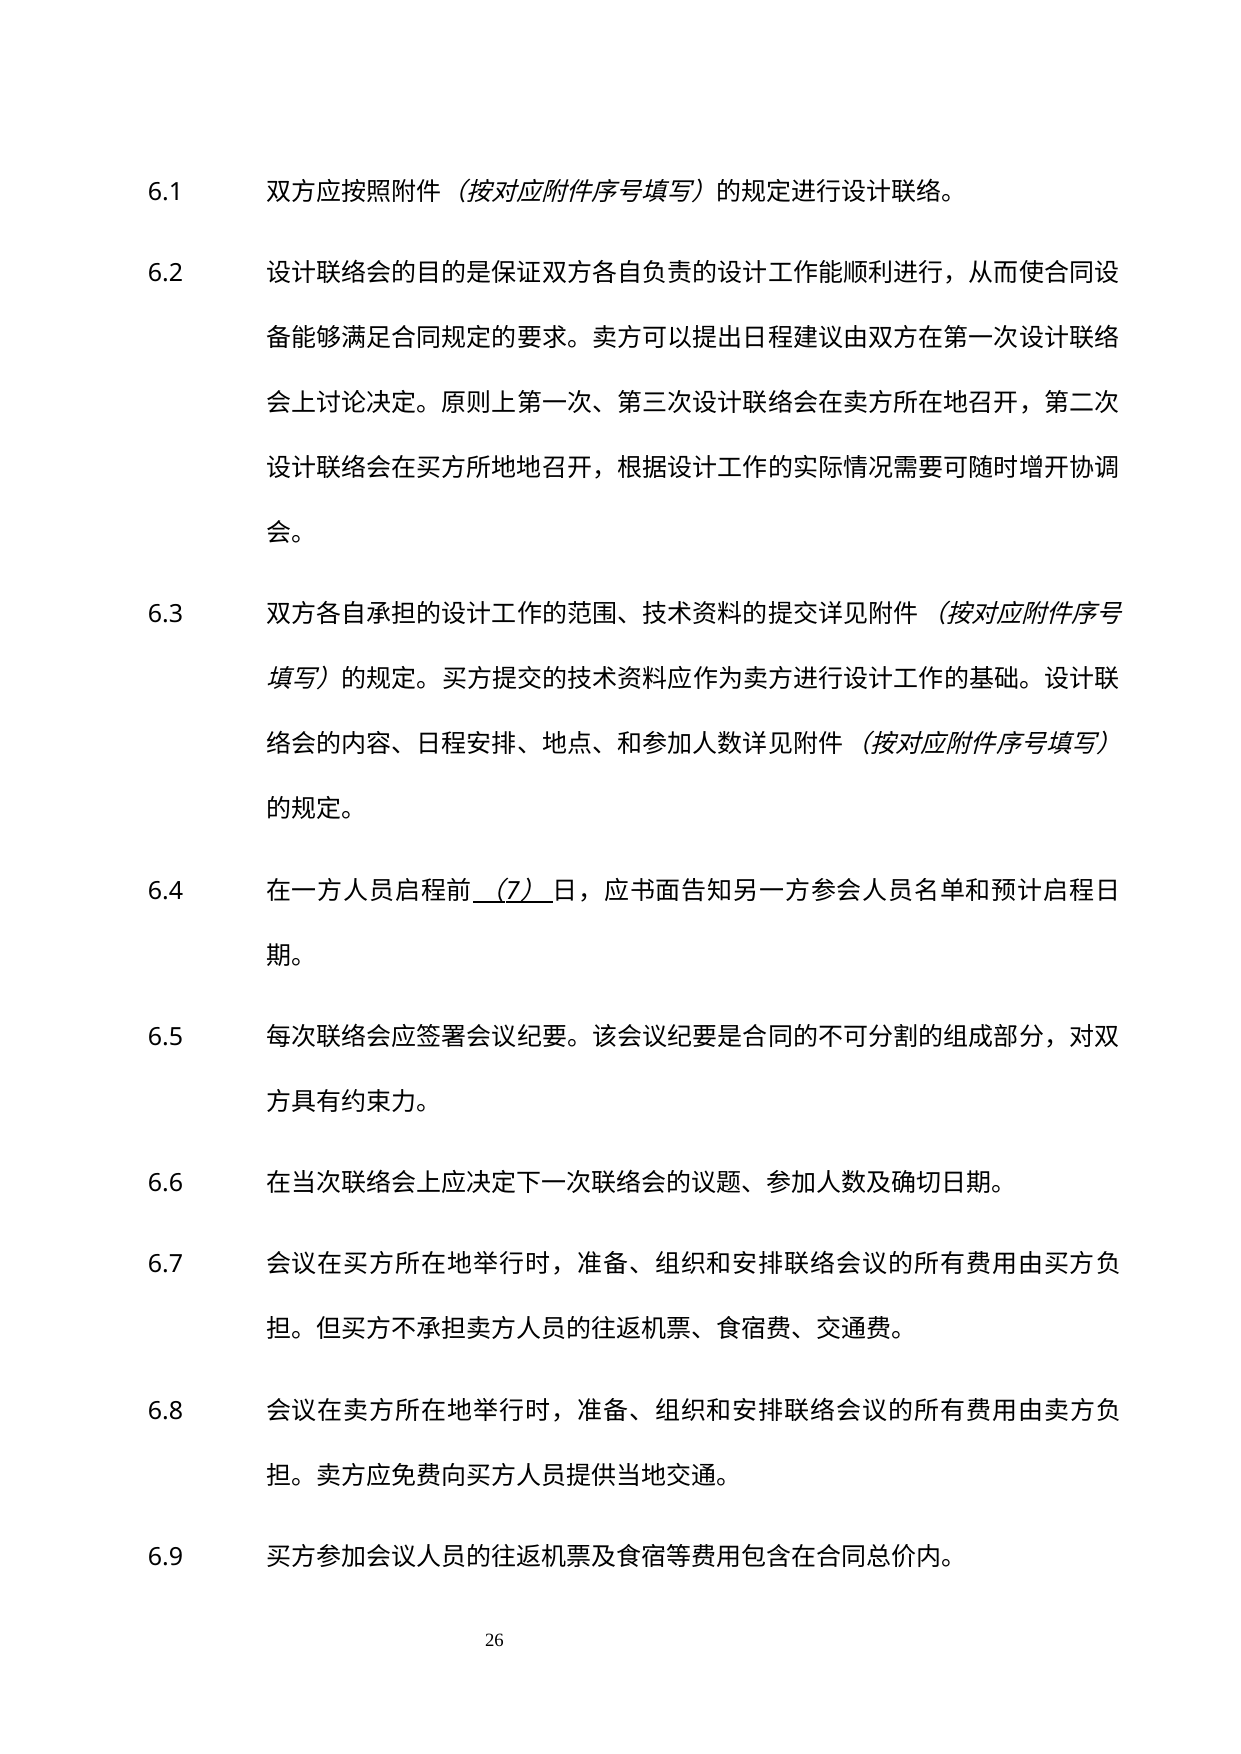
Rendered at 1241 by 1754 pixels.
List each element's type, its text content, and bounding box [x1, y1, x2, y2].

list 买方参加会议人员的往返机票及食宿等费用包含在合同总价内。 [148, 1522, 1122, 1587]
list 双方各自承担的设计工作的范围、技术资料的提交详见附件（按对应附件序号填写）的规定。买方提交的技术资料应作为卖方进行设计工作的基础。设计联络会的内容、日程安排、地点、和参加人数详见附件（按对应附件序号填写）的规定。 [148, 579, 1122, 839]
list 在当次联络会上应决定下一次联络会的议题、参加人数及确切日期。 [148, 1148, 1122, 1213]
list 双方应按照附件（按对应附件序号填写）的规定进行设计联络。 [148, 157, 1122, 222]
list 设计联络会的目的是保证双方各自负责的设计工作能顺利进行，从而使合同设备能够满足合同规定的要求。卖方可以提出日程建议由双方在第一次设计联络会上讨论决定。原则上第一次、第三次设计联络会在卖方所在地召开，第二次设计联络会在买方所地地召开，根据设计工作的实际情况需要可随时增开协调会。 [148, 238, 1122, 563]
list 在一方人员启程前 （7） 日，应书面告知另一方参会人员名单和预计启程日期。 [148, 856, 1122, 986]
list 会议在卖方所在地举行时，准备、组织和安排联络会议的所有费用由卖方负担。卖方应免费向买方人员提供当地交通。 [148, 1376, 1122, 1506]
list 每次联络会应签署会议纪要。该会议纪要是合同的不可分割的组成部分，对双方具有约束力。 [148, 1002, 1122, 1132]
list 会议在买方所在地举行时，准备、组织和安排联络会议的所有费用由买方负担。但买方不承担卖方人员的往返机票、食宿费、交通费。 [148, 1229, 1122, 1359]
